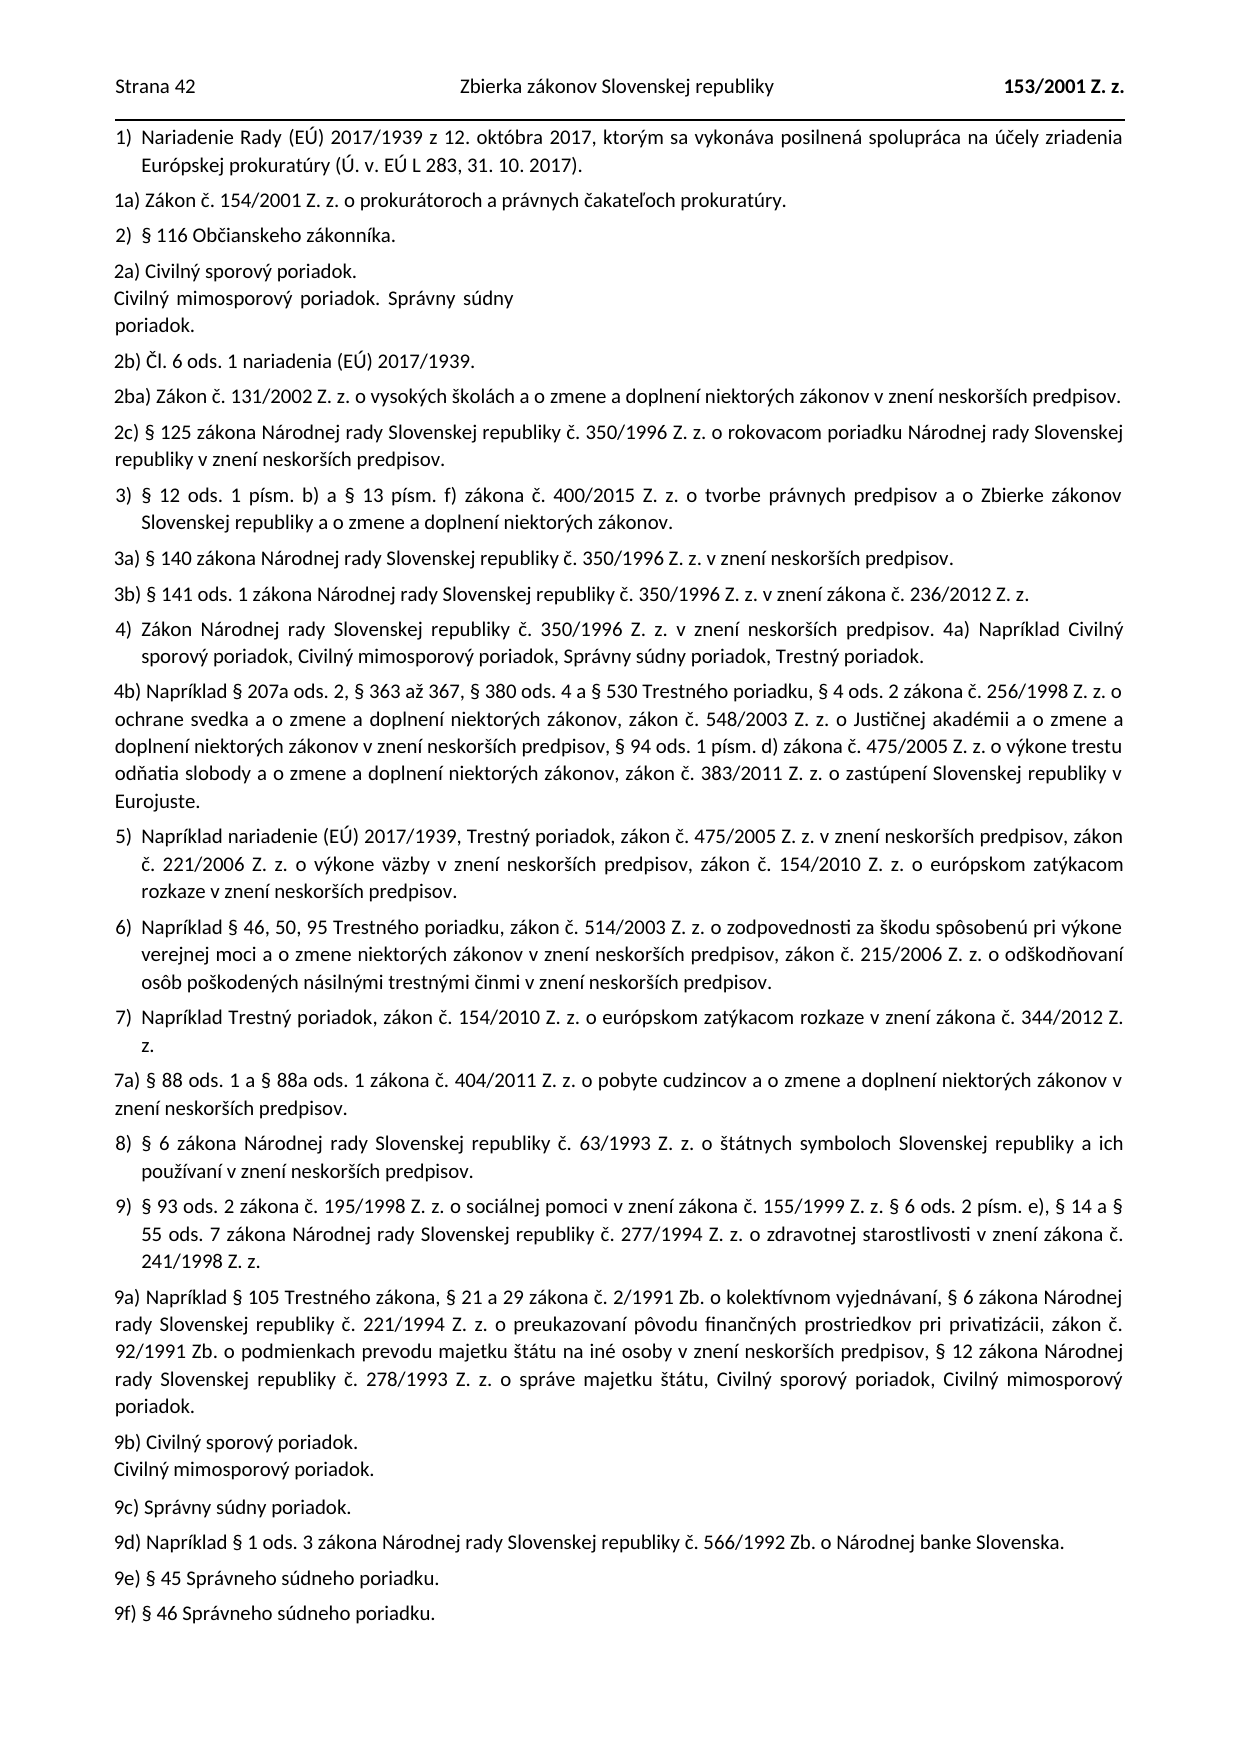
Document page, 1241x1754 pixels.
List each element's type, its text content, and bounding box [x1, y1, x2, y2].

text 7a) § 88 ods. 1 a § 88a ods. 1 zákona č. 404/2011 Z. z. o pobyte cudzincov a o zmene a doplnení niektorých zákonov v znení neskorších predpisov. [113, 1067, 1125, 1120]
text 9e) § 45 Správneho súdneho poriadku. [113, 1565, 1125, 1591]
text 2ba) Zákon č. 131/2002 Z. z. o vysokých školách a o zmene a doplnení niektorých zákonov v znení neskorších predpisov. [113, 383, 1125, 409]
list § 93 ods. 2 zákona č. 195/1998 Z. z. o sociálnej pomoci v znení zákona č. 155/1999 Z. z. § 6 ods. 2 písm. e), § 14 a § 55 ods. 7 zákona Národnej rady Slovenskej republiky č. 277/1994 Z. z. o zdravotnej starostlivosti v znení zákona č. 241/1998 Z. z. [115, 1193, 1125, 1274]
list § 12 ods. 1 písm. b) a § 13 písm. f) zákona č. 400/2015 Z. z. o tvorbe právnych predpisov a o Zbierke zákonov Slovenskej republiky a o zmene a doplnení niektorých zákonov. [115, 482, 1125, 535]
text 2a) Civilný sporový poriadok. [113, 258, 1125, 283]
text 9b) Civilný sporový poriadok. [113, 1429, 1125, 1454]
list § 116 Občianskeho zákonníka. [115, 223, 1125, 248]
list Napríklad § 46, 50, 95 Trestného poriadku, zákon č. 514/2003 Z. z. o zodpovednosti za škodu spôsobenú pri výkone verejnej moci a o zmene niektorých zákonov v znení neskorších predpisov, zákon č. 215/2006 Z. z. o odškodňovaní osôb poškodených násilnými trestnými činmi v znení neskorších predpisov. [115, 914, 1125, 994]
text 3b) § 141 ods. 1 zákona Národnej rady Slovenskej republiky č. 350/1996 Z. z. v znení zákona č. 236/2012 Z. z. [113, 581, 1125, 606]
text Civilný mimosporový poriadok. [113, 1457, 1125, 1482]
text 1a) Zákon č. 154/2001 Z. z. o prokurátoroch a právnych čakateľoch prokuratúry. [113, 187, 1125, 213]
text 4b) Napríklad § 207a ods. 2, § 363 až 367, § 380 ods. 4 a § 530 Trestného poriadku, § 4 ods. 2 zákona č. 256/1998 Z. z. o ochrane svedka a o zmene a doplnení niektorých zákonov, zákon č. 548/2003 Z. z. o Justičnej akadémii a o zmene a doplnení niektorých zákonov v znení neskorších predpisov, § 94 ods. 1 písm. d) zákona č. 475/2005 Z. z. o výkone trestu odňatia slobody a o zmene a doplnení niektorých zákonov, zákon č. 383/2011 Z. z. o zastúpení Slovenskej republiky v Eurojuste. [113, 678, 1125, 813]
list Nariadenie Rady (EÚ) 2017/1939 z 12. októbra 2017, ktorým sa vykonáva posilnená spolupráca na účely zriadenia Európskej prokuratúry (Ú. v. EÚ L 283, 31. 10. 2017). [115, 101, 1125, 177]
list Zákon Národnej rady Slovenskej republiky č. 350/1996 Z. z. v znení neskorších predpisov. 4a) Napríklad Civilný sporový poriadok, Civilný mimosporový poriadok, Správny súdny poriadok, Trestný poriadok. [115, 616, 1125, 669]
text 2b) Čl. 6 ods. 1 nariadenia (EÚ) 2017/1939. [113, 348, 1125, 374]
text 9f) § 46 Správneho súdneho poriadku. [113, 1600, 1125, 1626]
text 9c) Správny súdny poriadok. [113, 1494, 1125, 1520]
text Civilný mimosporový poriadok. Správny súdny poriadok. [113, 285, 514, 338]
text 9a) Napríklad § 105 Trestného zákona, § 21 a 29 zákona č. 2/1991 Zb. o kolektívnom vyjednávaní, § 6 zákona Národnej rady Slovenskej republiky č. 221/1994 Z. z. o preukazovaní pôvodu finančných prostriedkov pri privatizácii, zákon č. 92/1991 Zb. o podmienkach prevodu majetku štátu na iné osoby v znení neskorších predpisov, § 12 zákona Národnej rady Slovenskej republiky č. 278/1993 Z. z. o správe majetku štátu, Civilný sporový poriadok, Civilný mimosporový poriadok. [113, 1284, 1125, 1419]
text 9d) Napríklad § 1 ods. 3 zákona Národnej rady Slovenskej republiky č. 566/1992 Zb. o Národnej banke Slovenska. [113, 1529, 1125, 1555]
text 3a) § 140 zákona Národnej rady Slovenskej republiky č. 350/1996 Z. z. v znení neskorších predpisov. [113, 545, 1125, 571]
text 2c) § 125 zákona Národnej rady Slovenskej republiky č. 350/1996 Z. z. o rokovacom poriadku Národnej rady Slovenskej republiky v znení neskorších predpisov. [113, 419, 1125, 472]
list Napríklad Trestný poriadok, zákon č. 154/2010 Z. z. o európskom zatýkacom rozkaze v znení zákona č. 344/2012 Z. z. [115, 1004, 1125, 1057]
list Napríklad nariadenie (EÚ) 2017/1939, Trestný poriadok, zákon č. 475/2005 Z. z. v znení neskorších predpisov, zákon č. 221/2006 Z. z. o výkone väzby v znení neskorších predpisov, zákon č. 154/2010 Z. z. o európskom zatýkacom rozkaze v znení neskorších predpisov. [115, 824, 1125, 904]
list § 6 zákona Národnej rady Slovenskej republiky č. 63/1993 Z. z. o štátnych symboloch Slovenskej republiky a ich používaní v znení neskorších predpisov. [115, 1131, 1125, 1183]
